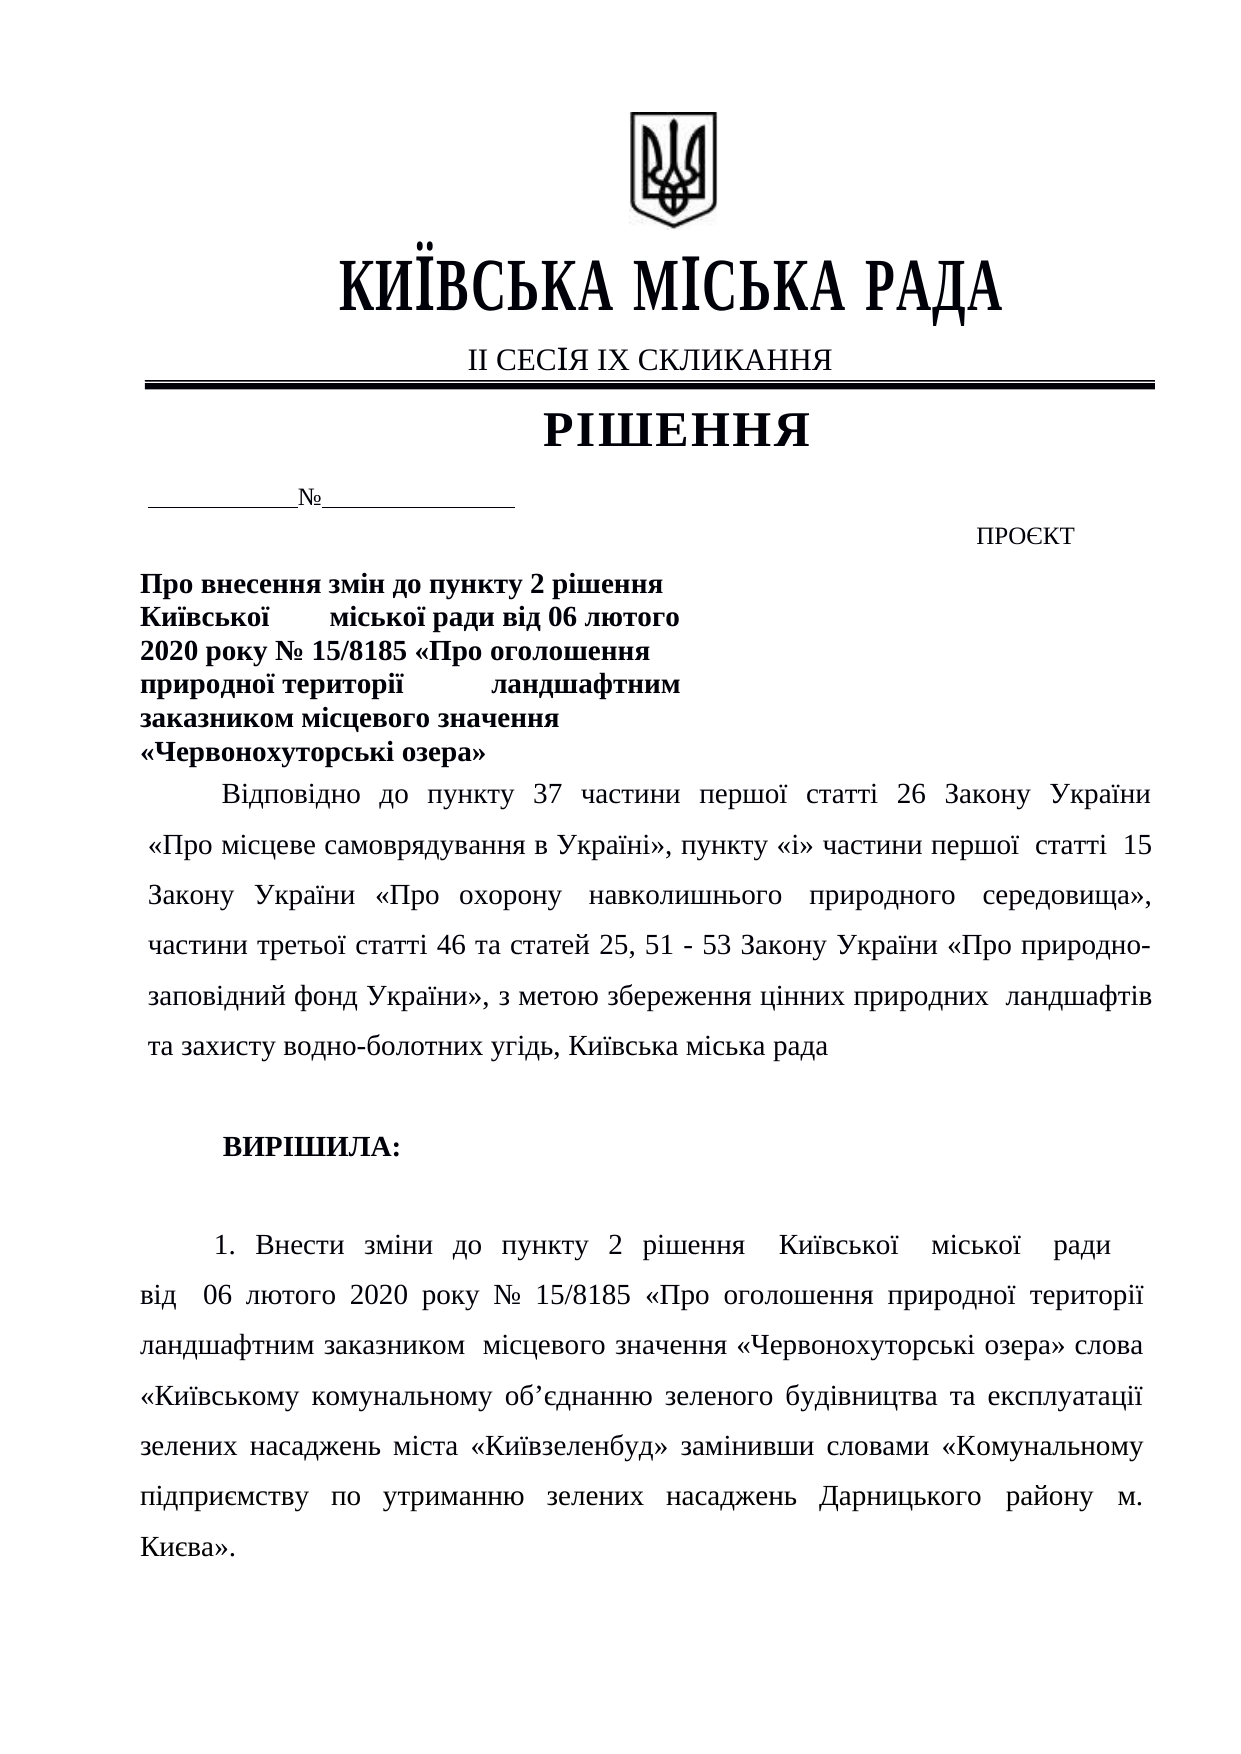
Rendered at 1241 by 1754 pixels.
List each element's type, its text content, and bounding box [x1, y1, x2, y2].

text ПРОЄКТ [976, 521, 1176, 549]
text 1. Внести зміни до пункту 2 рішення Київської міської ради від 06 лютого 2020 року № 15/8185 «Про оголошення природної території ландшафтним заказником місцевого значення «Червонохуторські озера» слова «Київському комунальному об’єднанню зеленого будівництва та експлуатації зелених насаджень міста «Київзеленбуд» замінивши словами «Комунальному підприємству по утриманню зелених насаджень Дарницького району м. Києва». [140, 1227, 1143, 1562]
text № [148, 482, 731, 511]
text ІІ СЕСІЯ IХ СКЛИКАННЯ [466, 341, 833, 378]
text РІШЕННЯ [325, 400, 1028, 457]
subtitle ВИРІШИЛА: [223, 1129, 1176, 1163]
picture [629, 112, 718, 230]
text Про внесення змін до пункту 2 рішення Київської міської ради від 06 лютого 2020 року № 15/8185 «Про оголошення природної території ландшафтним заказником місцевого значення «Червонохуторські озера» [140, 566, 729, 767]
title КИЇВСЬКА МІСЬКА РАДА [325, 240, 1016, 329]
text Відповідно до пункту 37 частини першої статті 26 Закону України «Про місцеве самоврядування в Україні», пункту «і» частини першої статті 15 Закону України «Про охорону навколишнього природного середовища», частини третьої статті 46 та статей 25, 51 - 53 Закону України «Про природно-заповідний фонд України», з метою збереження цінних природних ландшафтів та захисту водно-болотних угідь, Київська міська рада [148, 777, 1152, 1062]
